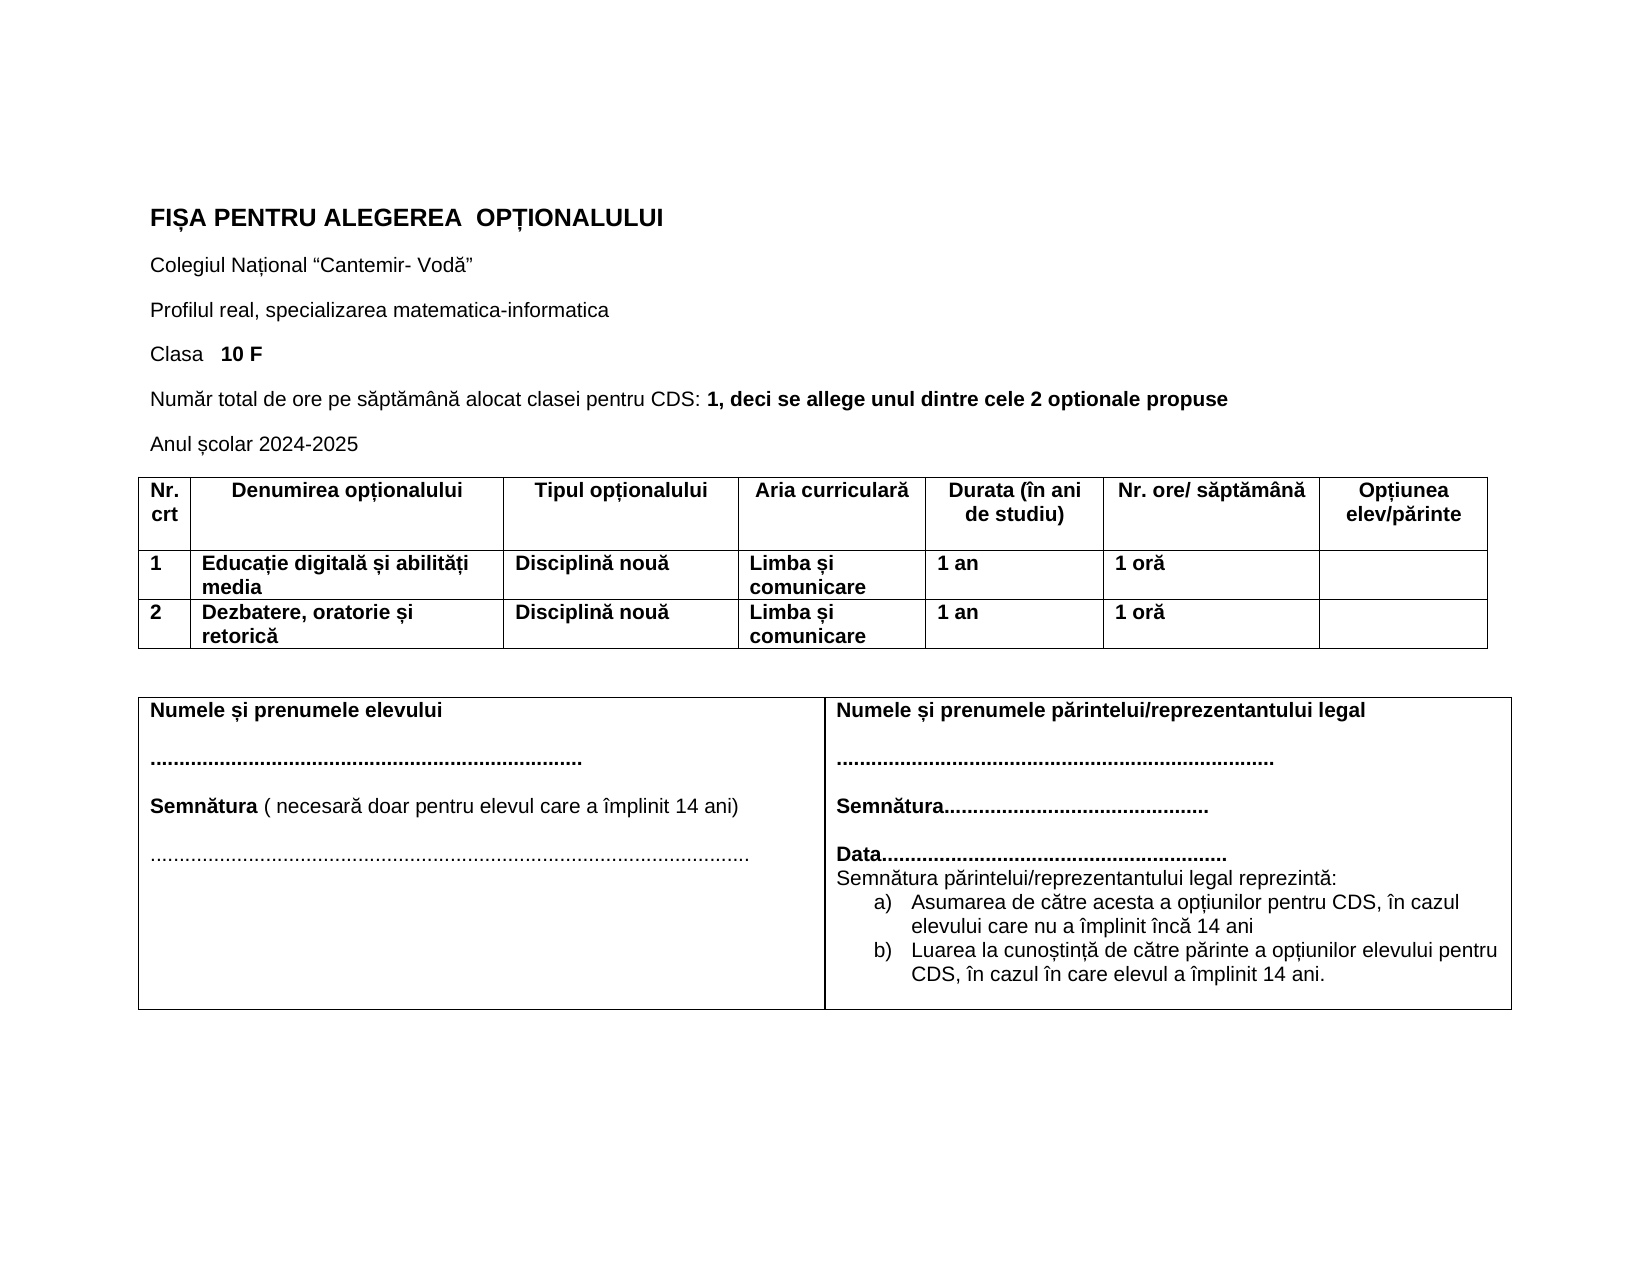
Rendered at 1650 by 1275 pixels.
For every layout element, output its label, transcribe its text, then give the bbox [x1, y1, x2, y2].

table_cell 1 an [926, 551, 1103, 598]
table_cell Limba și comunicare [739, 551, 925, 598]
table_cell 1 [139, 551, 190, 598]
table_cell Educație digitală și abilități media [191, 551, 503, 598]
table_cell 1 oră [1104, 600, 1319, 647]
table_cell 1 oră [1104, 551, 1319, 598]
table_header Tipul opționalului [504, 478, 738, 549]
table_cell Limba și comunicare [739, 600, 925, 647]
text Număr total de ore pe săptămână alocat clasei pentru CDS: 1, deci se allege unul dintre cele 2 optionale propuse [150, 387, 1500, 411]
table_cell 2 [139, 600, 190, 647]
table_header Nr. crt [139, 478, 190, 549]
text Profilul real, specializarea matematica-informatica [150, 297, 1500, 321]
table_cell Disciplină nouă [504, 600, 738, 647]
text FIȘA PENTRU ALEGEREA OPȚIONALULUI [150, 203, 1500, 232]
text Colegiul Național “Cantemir- Vodă” [150, 253, 1500, 277]
table_header Opțiunea elev/părinte [1320, 478, 1487, 549]
table_header Numele și prenumele părintelui/reprezentantului legal ............................................................................ Semnătura.............................................. Data............................................................ Semnătura părintelui/reprezentantului legal reprezintă: Asumarea de către acesta a opțiunilor pentru CDS, în cazul elevului care nu a împlinit încă 14 ani Luarea la cunoștință de către părinte a opțiunilor elevului pentru CDS, în cazul în care elevul a împlinit 14 ani. [826, 698, 1511, 1009]
table_header Durata (în ani de studiu) [926, 478, 1103, 549]
table_header Numele și prenumele elevului ........................................................................... Semnătura ( necesară doar pentru elevul care a împlinit 14 ani) ........................................................................................................ [139, 698, 824, 1009]
table_cell Dezbatere, oratorie și retorică [191, 600, 503, 647]
table_cell [1320, 551, 1487, 598]
table_header Nr. ore/ săptămână [1104, 478, 1319, 549]
table_cell [1320, 600, 1487, 647]
table_header Aria curriculară [739, 478, 925, 549]
text Clasa 10 F [150, 342, 1500, 366]
table_cell 1 an [926, 600, 1103, 647]
text Anul școlar 2024-2025 [150, 432, 1500, 456]
table_cell Disciplină nouă [504, 551, 738, 598]
table_header Denumirea opționalului [191, 478, 503, 549]
